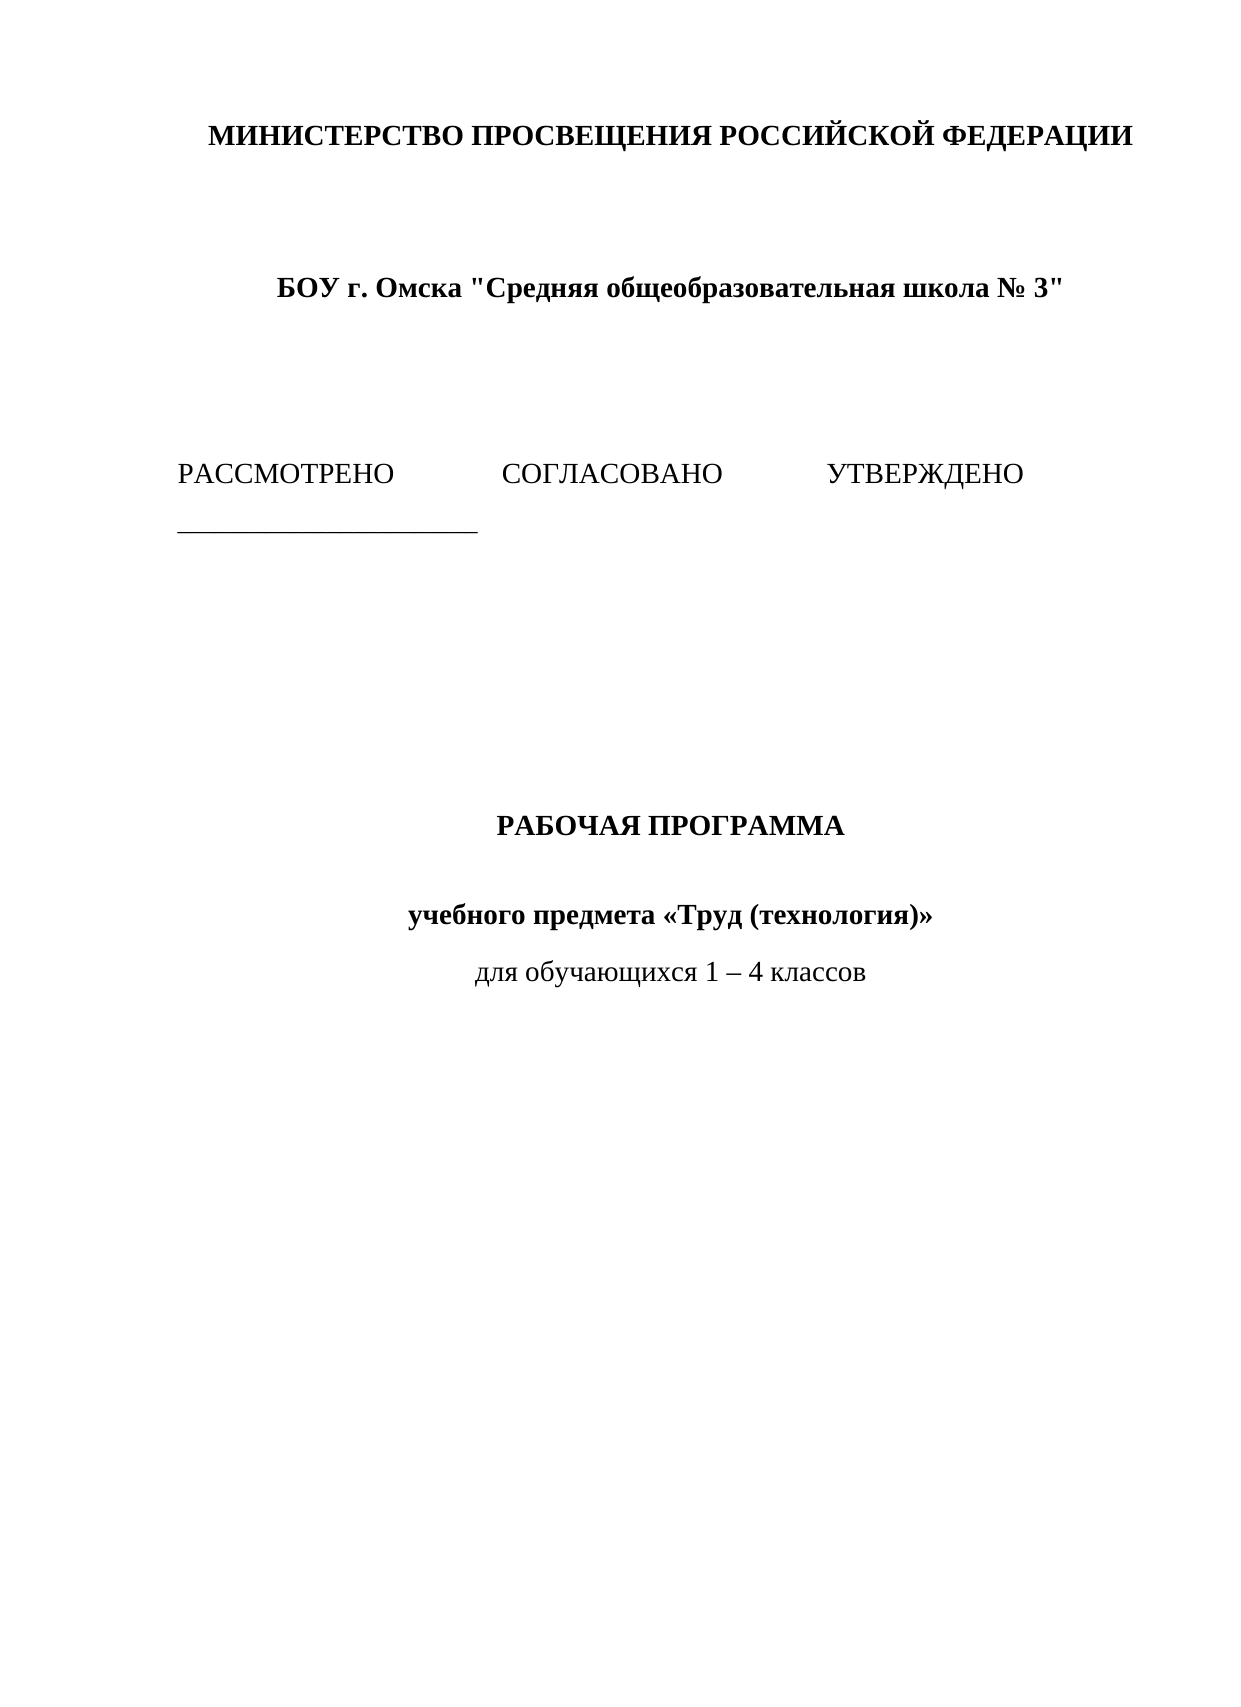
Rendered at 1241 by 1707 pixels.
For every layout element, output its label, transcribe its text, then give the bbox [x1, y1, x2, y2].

text РАБОЧАЯ ПРОГРАММА [190, 808, 1152, 842]
text БОУ г. Омска "Средняя общеобразовательная школа № 3" [190, 270, 1152, 304]
table_header УТВЕРЖДЕНО [815, 456, 1139, 647]
text учебного предмета «Труд (технология)» [190, 897, 1152, 931]
table_header РАССМОТРЕНО ________________________ [166, 456, 490, 647]
text МИНИСТЕРСТВО ПРОСВЕЩЕНИЯ РОССИЙСКОЙ ФЕДЕРАЦИИ [190, 118, 1152, 152]
table_header СОГЛАСОВАНО [490, 456, 815, 647]
text для обучающихся 1 – 4 классов [190, 954, 1152, 988]
